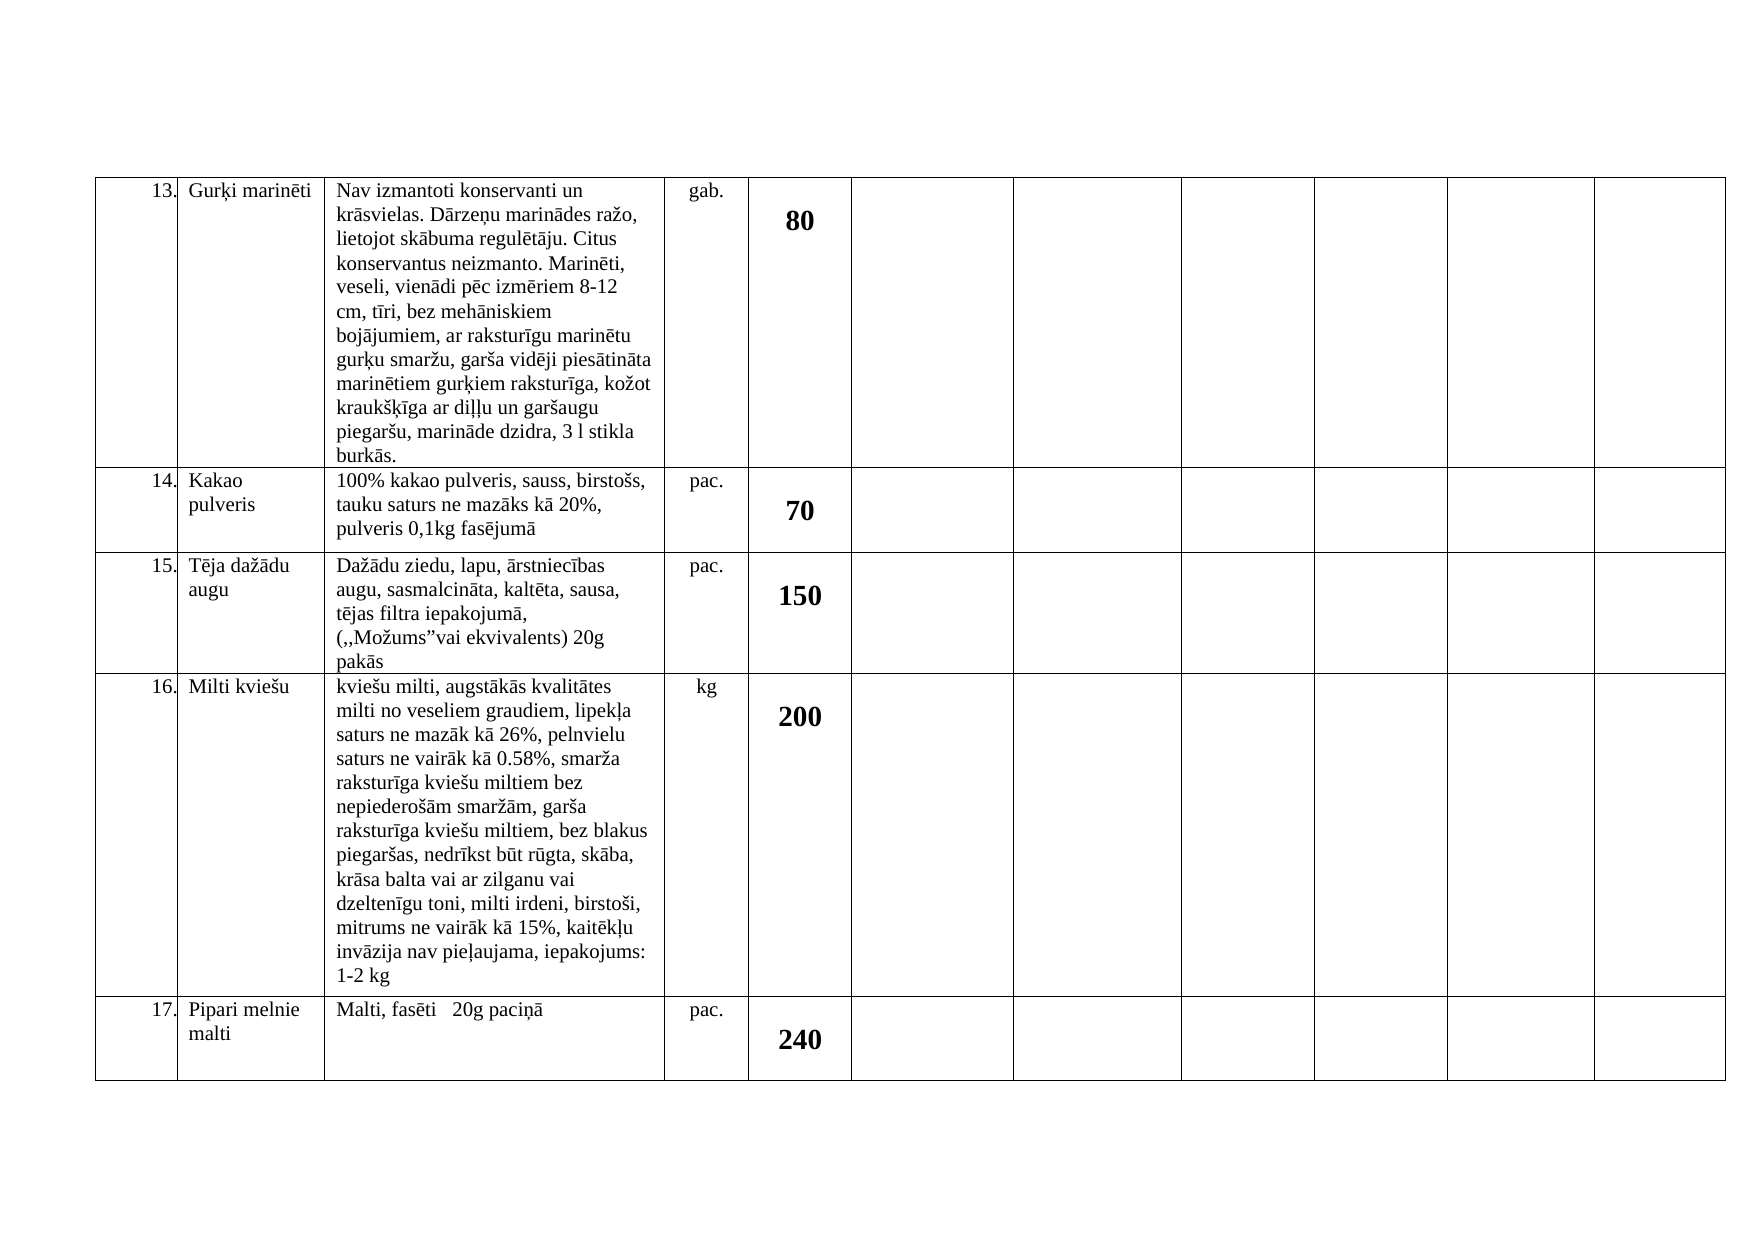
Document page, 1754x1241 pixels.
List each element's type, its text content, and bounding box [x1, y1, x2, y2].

table_cell [96, 553, 177, 673]
table_cell [1595, 553, 1725, 673]
table_cell 240 [749, 997, 851, 1080]
table_cell 100% kakao pulveris, sauss, birstošs, tauku saturs ne mazāks kā 20%, pulveris 0,1kg fasējumā [325, 468, 664, 552]
table_cell [852, 674, 1013, 996]
table_cell [1448, 674, 1594, 996]
table_cell [1595, 997, 1725, 1080]
table_cell pac. [665, 468, 748, 552]
table_cell [1448, 553, 1594, 673]
table_cell [1315, 997, 1447, 1080]
table_cell [1448, 997, 1594, 1080]
table_cell [1182, 674, 1314, 996]
table_cell [96, 468, 177, 552]
table_cell 150 [749, 553, 851, 673]
table_cell Milti kviešu [178, 674, 324, 996]
table_cell kg [665, 674, 748, 996]
table_cell [1014, 553, 1181, 673]
table_cell [1182, 997, 1314, 1080]
table_cell [1014, 468, 1181, 552]
table_cell 80 [749, 178, 851, 467]
table_cell [1315, 468, 1447, 552]
table_cell [1448, 468, 1594, 552]
table_cell [1315, 674, 1447, 996]
table_cell [96, 997, 177, 1080]
table_cell [1014, 178, 1181, 467]
table_cell [1315, 553, 1447, 673]
table_cell Tēja dažādu augu [178, 553, 324, 673]
table_cell 200 [749, 674, 851, 996]
table_cell [852, 997, 1013, 1080]
table_cell gab. [665, 178, 748, 467]
table_cell [852, 468, 1013, 552]
table_cell [1182, 178, 1314, 467]
table_cell [96, 178, 177, 467]
table_cell [1315, 178, 1447, 467]
table_cell [1595, 674, 1725, 996]
table_cell [1595, 178, 1725, 467]
table_cell Kakao pulveris [178, 468, 324, 552]
table_cell Dažādu ziedu, lapu, ārstniecības augu, sasmalcināta, kaltēta, sausa, tējas filtra iepakojumā, (,,Možums”vai ekvivalents) 20g pakās [325, 553, 664, 673]
table_cell pac. [665, 997, 748, 1080]
table_cell [1182, 553, 1314, 673]
table_cell [1014, 674, 1181, 996]
table_cell [1014, 997, 1181, 1080]
table_cell 70 [749, 468, 851, 552]
table_cell [852, 178, 1013, 467]
table_cell Gurķi marinēti [178, 178, 324, 467]
table_cell Pipari melnie malti [178, 997, 324, 1080]
table_cell [1595, 468, 1725, 552]
table_cell [1448, 178, 1594, 467]
table_cell [852, 553, 1013, 673]
table_cell [1182, 468, 1314, 552]
table_cell kviešu milti, augstākās kvalitātes milti no veseliem graudiem, lipekļa saturs ne mazāk kā 26%, pelnvielu saturs ne vairāk kā 0.58%, smarža raksturīga kviešu miltiem bez nepiederošām smaržām, garša raksturīga kviešu miltiem, bez blakus piegaršas, nedrīkst būt rūgta, skāba, krāsa balta vai ar zilganu vai dzeltenīgu toni, milti irdeni, birstoši, mitrums ne vairāk kā 15%, kaitēkļu invāzija nav pieļaujama, iepakojums: 1-2 kg [325, 674, 664, 996]
table_cell pac. [665, 553, 748, 673]
table_cell [96, 674, 177, 996]
table_cell Nav izmantoti konservanti un krāsvielas. Dārzeņu marinādes ražo, lietojot skābuma regulētāju. Citus konservantus neizmanto. Marinēti, veseli, vienādi pēc izmēriem 8-12 cm, tīri, bez mehāniskiem bojājumiem, ar raksturīgu marinētu gurķu smaržu, garša vidēji piesātināta marinētiem gurķiem raksturīga, kožot kraukšķīga ar diļļu un garšaugu piegaršu, marināde dzidra, 3 l stikla burkās. [325, 178, 664, 467]
table_cell Malti, fasēti 20g paciņā [325, 997, 664, 1080]
